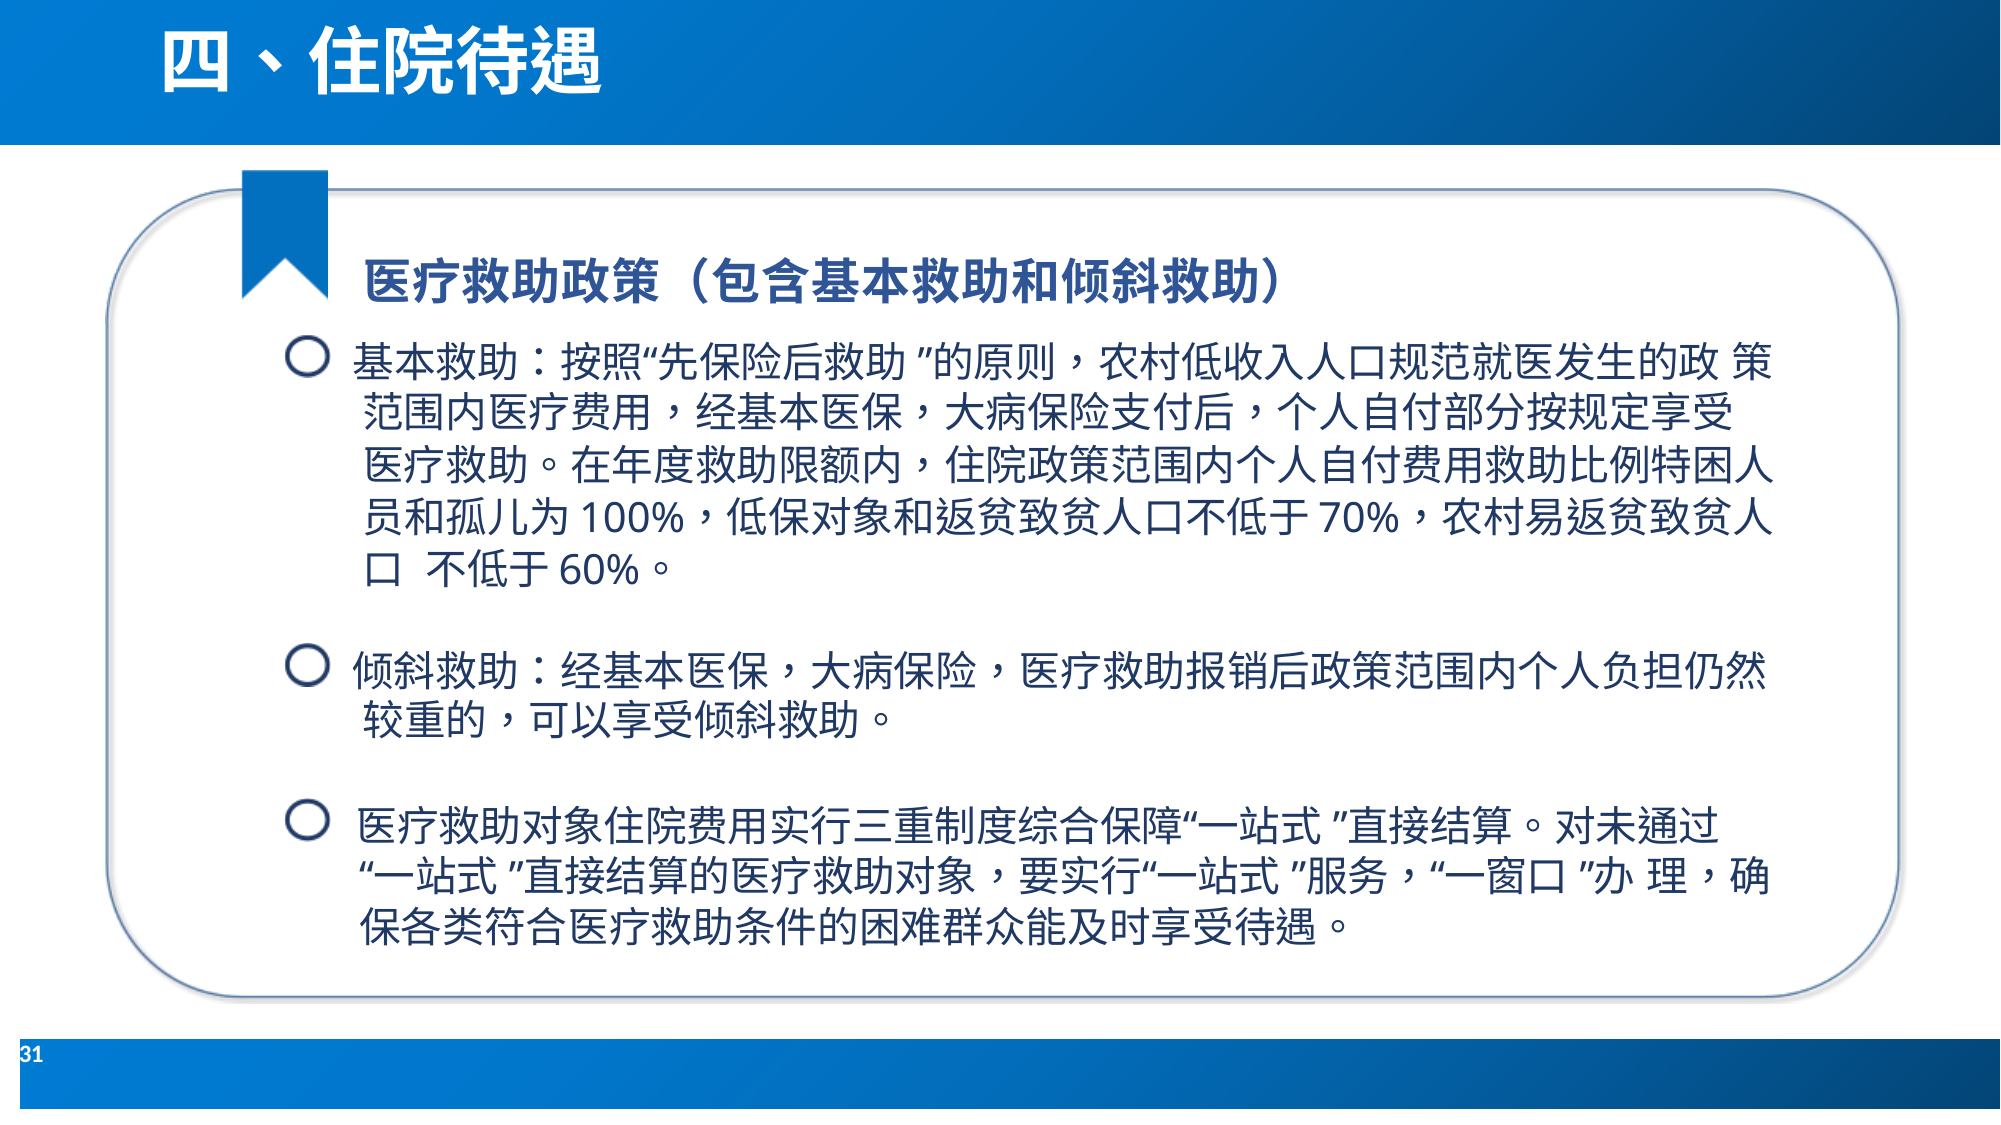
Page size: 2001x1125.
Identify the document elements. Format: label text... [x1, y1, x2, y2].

picture [104, 170, 1907, 1004]
text 四、住院待遇 [159, 27, 2000, 104]
picture [20, 1039, 2000, 1109]
text 倾斜救助：经基本医保，大病保险，医疗救助报销后政策范围内个人负担仍然 较重的，可以享受倾斜救助。 [284, 646, 1777, 748]
picture [20, 1048, 27, 1060]
text 基本救助：按照“先保险后救助 ”的原则，农村低收入人口规范就医发生的政 策范围内医疗费用，经基本医保，大病保险支付后，个人自付部分按规定享受 医疗救助。在年度救助限额内，住院政策范围内个人自付费用救助比例特困人 员和孤儿为100%，低保对象和返贫致贫人口不低于70%，农村易返贫致贫人口 不低于60%。 [284, 336, 1777, 597]
text 医疗救助政策（包含基本救助和倾斜救助） [242, 171, 2000, 313]
picture [0, 0, 2001, 145]
text 医疗救助对象住院费用实行三重制度综合保障“一站式 ”直接结算。对未通过 “一站式 ”直接结算的医疗救助对象，要实行“一站式 ”服务，“一窗口 ”办 理，确保各类符合医疗救助条件的困难群众能及时享受待遇。 [284, 800, 1777, 955]
